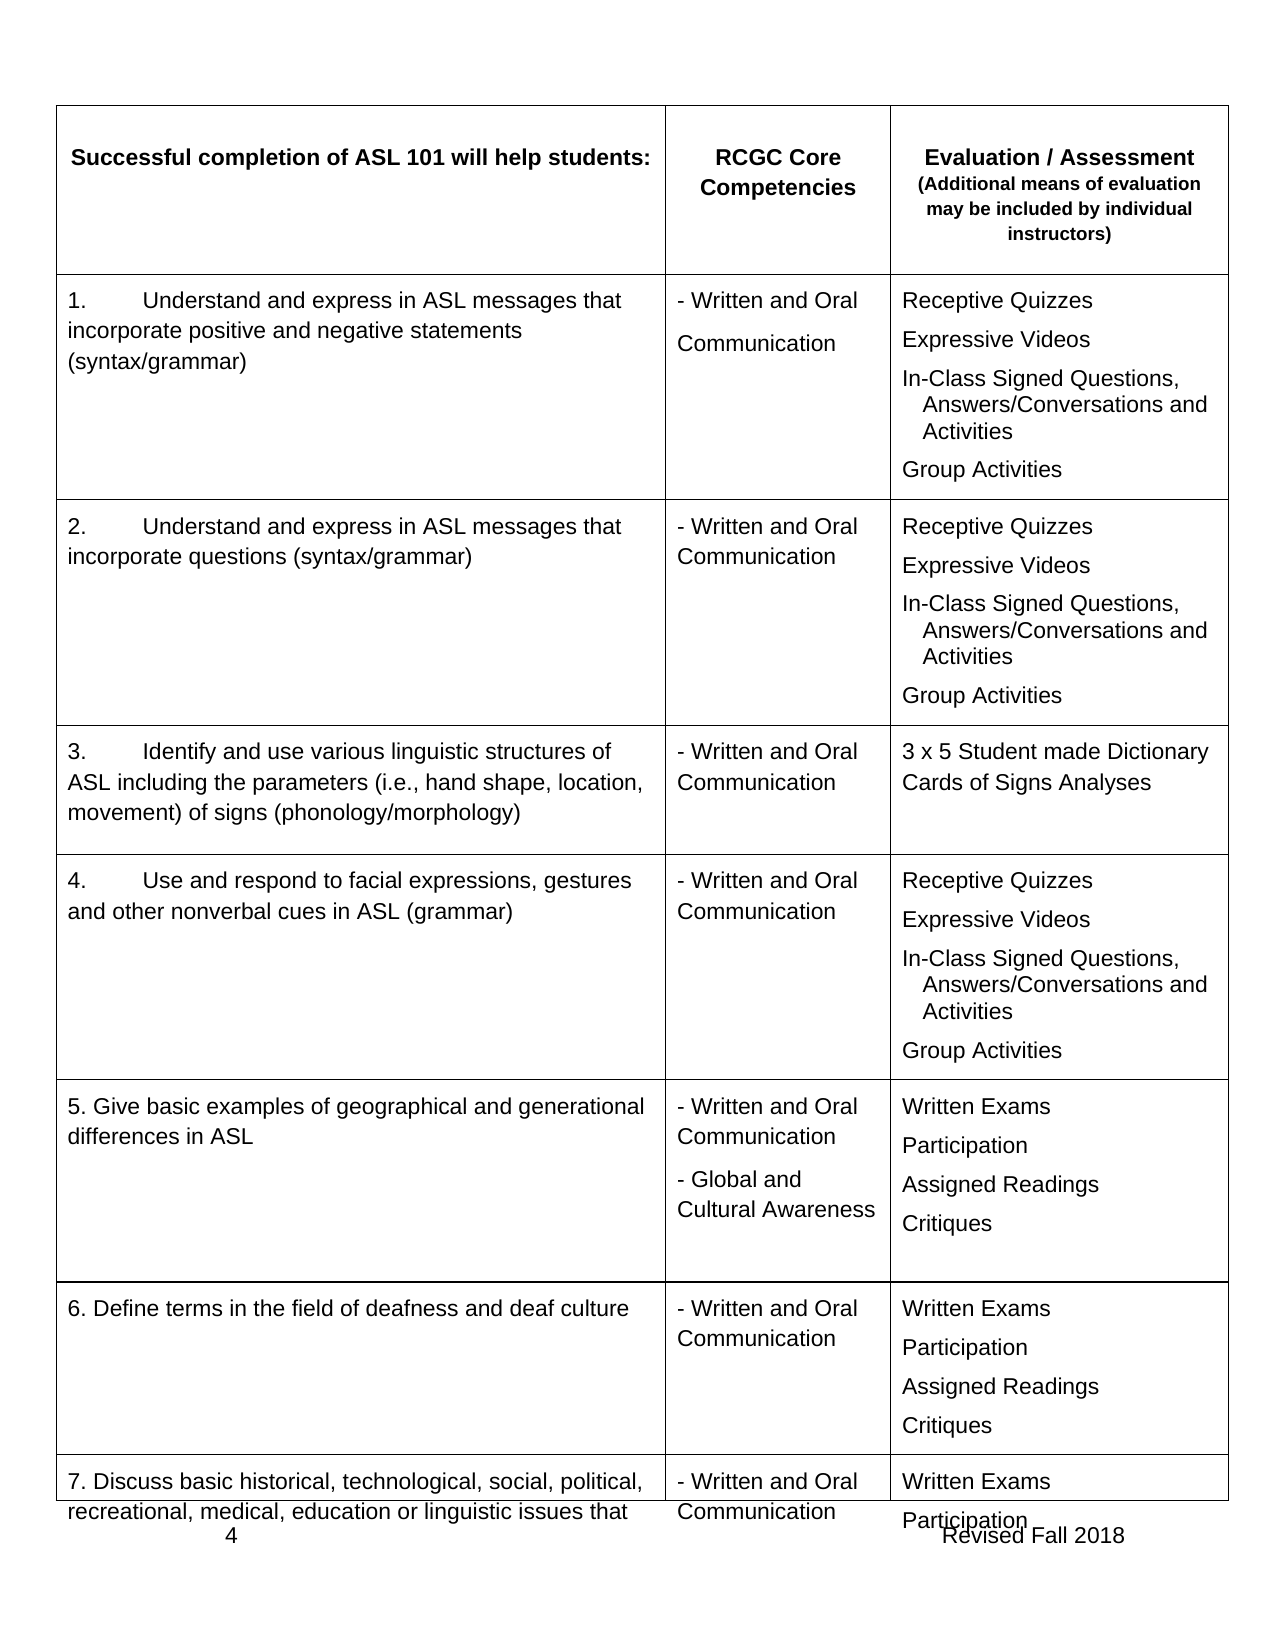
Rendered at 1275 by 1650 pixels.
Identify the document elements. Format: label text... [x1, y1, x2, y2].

table_cell 3. Identify and use various linguistic structures of ASL including the parameters (i.e., hand shape, location, movement) of signs (phonology/morphology) [57, 726, 665, 854]
table_cell Written Exams Participation Assigned Readings Critiques [891, 1455, 1228, 1500]
table_cell 3 x 5 Student made Dictionary Cards of Signs Analyses [891, 726, 1228, 854]
table_cell 2. Understand and express in ASL messages that incorporate questions (syntax/grammar) [57, 500, 665, 725]
table_cell - Written and Oral Communication [666, 275, 890, 499]
table_cell Written Exams Participation Assigned Readings Critiques [891, 1283, 1228, 1454]
table_cell Receptive Quizzes Expressive Videos In-Class Signed Questions, Answers/Conversations and Activities Group Activities [891, 855, 1228, 1079]
table_cell Written Exams Participation Assigned Readings Critiques [891, 1080, 1228, 1281]
table_cell - Written and Oral Communication - Global and Cultural Awareness [666, 1455, 890, 1500]
table_cell - Written and Oral Communication [666, 726, 890, 854]
table_cell 7. Discuss basic historical, technological, social, political, recreational, medical, education or linguistic issues that affect individuals who are deaf/hard of hearing [57, 1455, 665, 1500]
table_cell 6. Define terms in the field of deafness and deaf culture [57, 1283, 665, 1454]
table_header RCGC Core Competencies [666, 106, 890, 274]
table_cell - Written and Oral Communication [666, 500, 890, 725]
table_cell - Written and Oral Communication [666, 855, 890, 1079]
table_header Evaluation / Assessment (Additional means of evaluation may be included by individual instructors) [891, 106, 1228, 274]
table_cell 1. Understand and express in ASL messages that incorporate positive and negative statements (syntax/grammar) [57, 275, 665, 499]
table_cell - Written and Oral Communication - Global and Cultural Awareness [666, 1080, 890, 1281]
table_cell Receptive Quizzes Expressive Videos In-Class Signed Questions, Answers/Conversations and Activities Group Activities [891, 500, 1228, 725]
table_cell 4. Use and respond to facial expressions, gestures and other nonverbal cues in ASL (grammar) [57, 855, 665, 1079]
table_cell - Written and Oral Communication [666, 1283, 890, 1454]
table_header Successful completion of ASL 101 will help students: [57, 106, 665, 274]
table_cell 5. Give basic examples of geographical and generational differences in ASL [57, 1080, 665, 1281]
table_cell Receptive Quizzes Expressive Videos In-Class Signed Questions, Answers/Conversations and Activities Group Activities [891, 275, 1228, 499]
